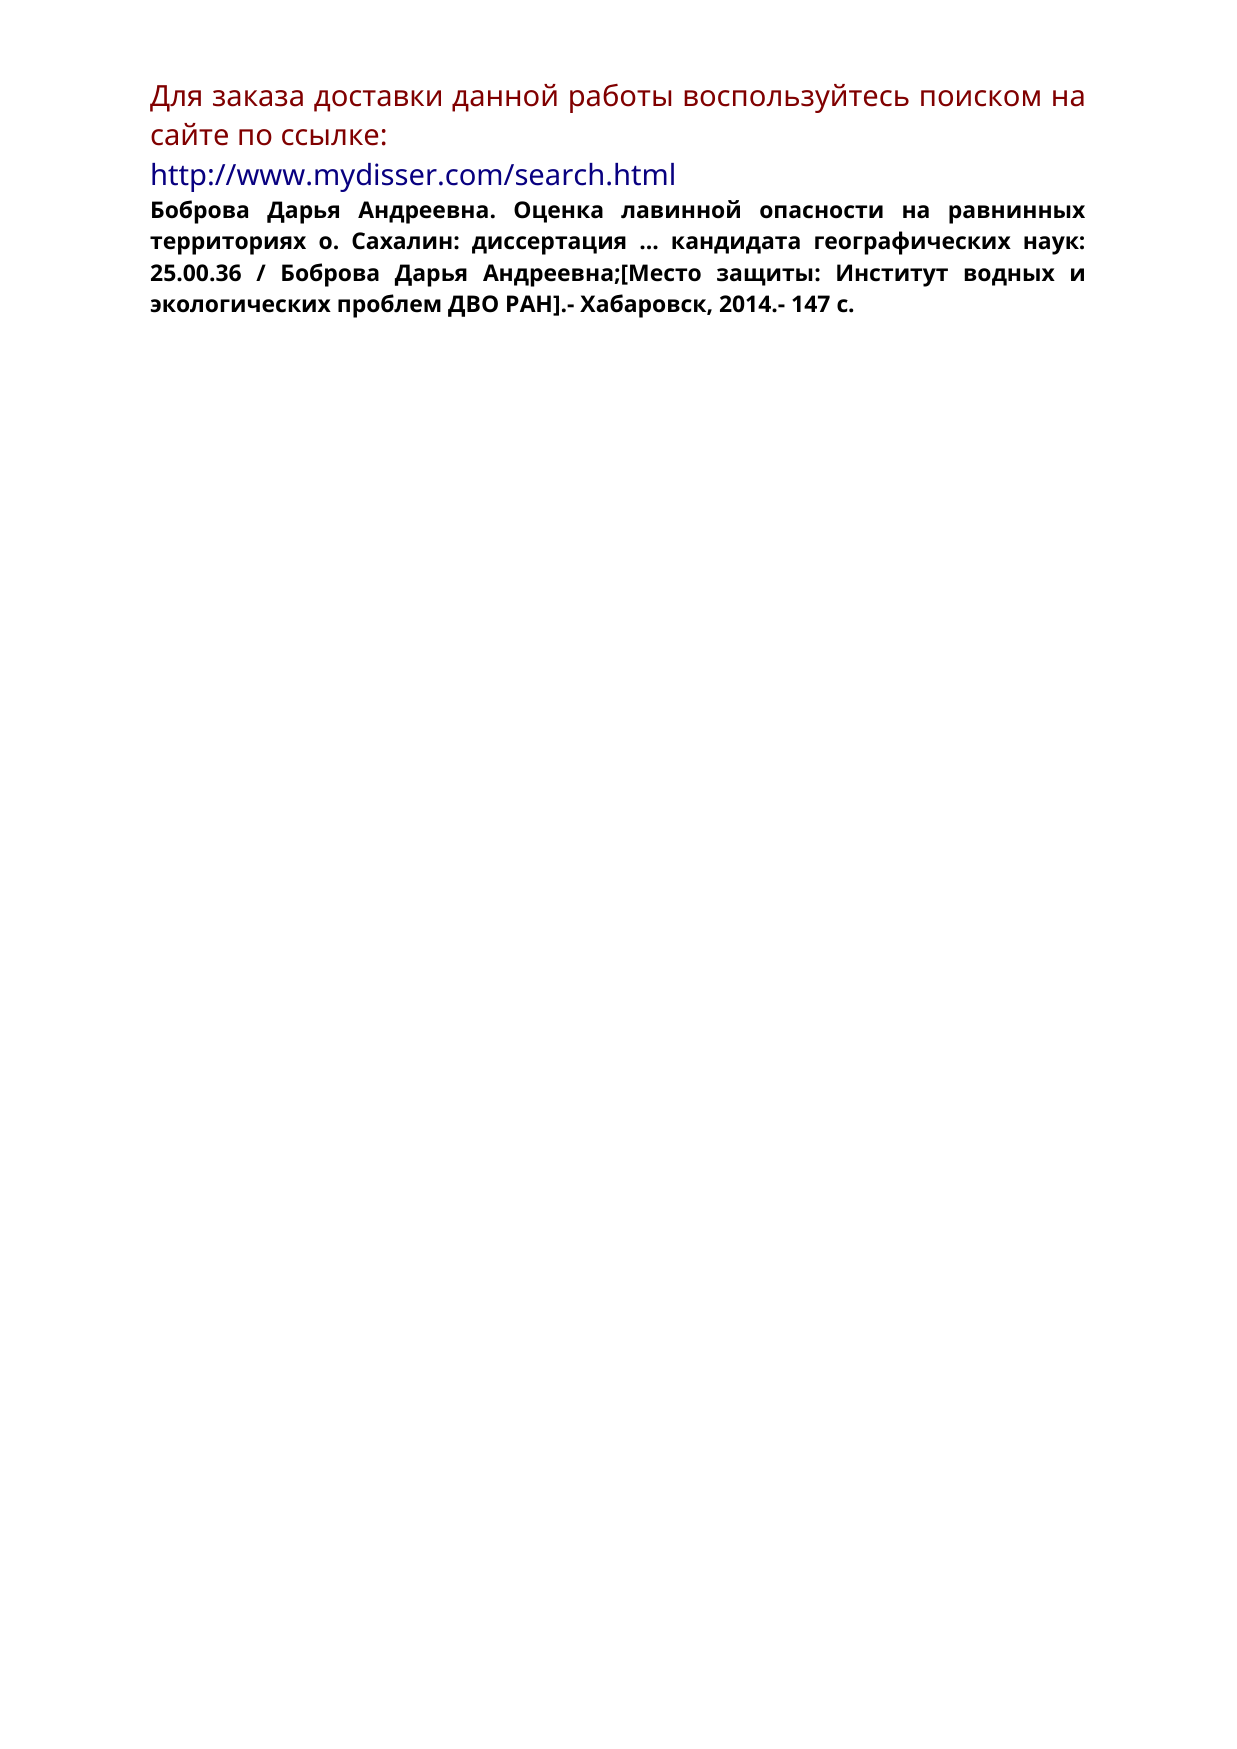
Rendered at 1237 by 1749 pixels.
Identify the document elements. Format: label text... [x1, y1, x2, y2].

text Боброва Дарья Андреевна. Оценка лавинной опасности на равнинных территориях о. Сахалин: диссертация ... кандидата географических наук: 25.00.36 / Боброва Дарья Андреевна;[Место защиты: Институт водных и экологических проблем ДВО РАН].- Хабаровск, 2014.- 147 с. [150, 194, 1086, 319]
